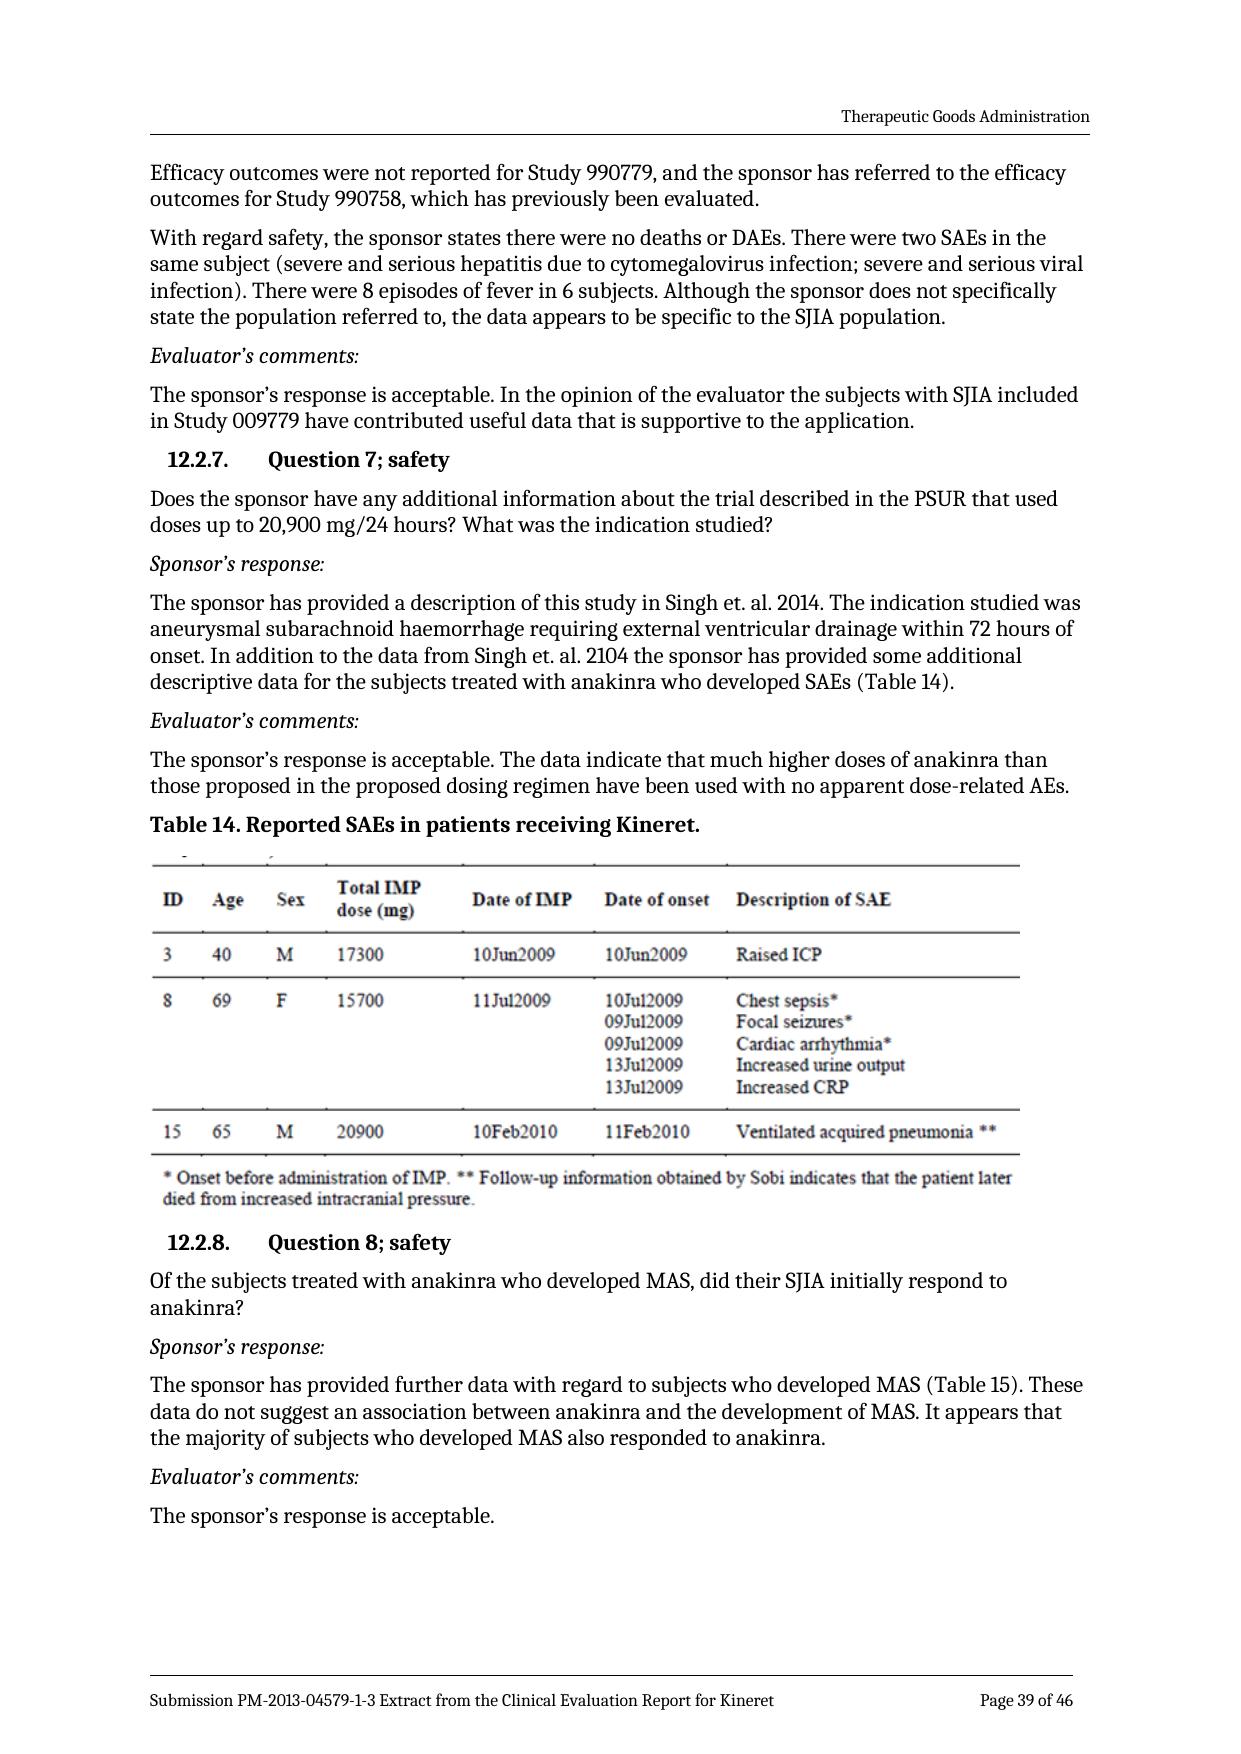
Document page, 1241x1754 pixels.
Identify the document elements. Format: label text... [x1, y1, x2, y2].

text The sponsor’s response is acceptable. In the opinion of the evaluator the subjects with SJIA included in Study 009779 have contributed useful data that is supportive to the application. [150, 382, 1090, 434]
text Sponsor’s response: [150, 1333, 1090, 1360]
text The sponsor has provided a description of this study in Singh et. al. 2014. The indication studied was aneurysmal subarachnoid haemorrhage requiring external ventricular drainage within 72 hours of onset. In addition to the data from Singh et. al. 2104 the sponsor has provided some additional descriptive data for the subjects treated with anakinra who developed SAEs (Table 14). [150, 590, 1090, 695]
text Evaluator’s comments: [150, 1464, 1090, 1490]
text The sponsor’s response is acceptable. [150, 1503, 1090, 1529]
subtitle Question 7; safety [168, 447, 1090, 473]
text The sponsor’s response is acceptable. The data indicate that much higher doses of anakinra than those proposed in the proposed dosing regimen have been used with no apparent dose-related AEs. [150, 747, 1090, 799]
subtitle Question 8; safety [168, 1229, 1090, 1256]
text Efficacy outcomes were not reported for Study 990779, and the sponsor has referred to the efficacy outcomes for Study 990758, which has previously been evaluated. [150, 160, 1090, 212]
text Does the sponsor have any additional information about the trial described in the PSUR that used doses up to 20,900 mg/24 hours? What was the indication studied? [150, 486, 1090, 538]
picture [150, 856, 1020, 1217]
title Table 14. Reported SAEs in patients receiving Kineret. [150, 812, 1090, 838]
text With regard safety, the sponsor states there were no deaths or DAEs. There were two SAEs in the same subject (severe and serious hepatitis due to cytomegalovirus infection; severe and serious viral infection). There were 8 episodes of fever in 6 subjects. Although the sponsor does not specifically state the population referred to, the data appears to be specific to the SJIA population. [150, 225, 1090, 330]
text Evaluator’s comments: [150, 708, 1090, 734]
text Sponsor’s response: [150, 551, 1090, 577]
text Of the subjects treated with anakinra who developed MAS, did their SJIA initially respond to anakinra? [150, 1268, 1090, 1321]
text The sponsor has provided further data with regard to subjects who developed MAS (Table 15). These data do not suggest an association between anakinra and the development of MAS. It appears that the majority of subjects who developed MAS also responded to anakinra. [150, 1372, 1090, 1451]
text Evaluator’s comments: [150, 343, 1090, 369]
